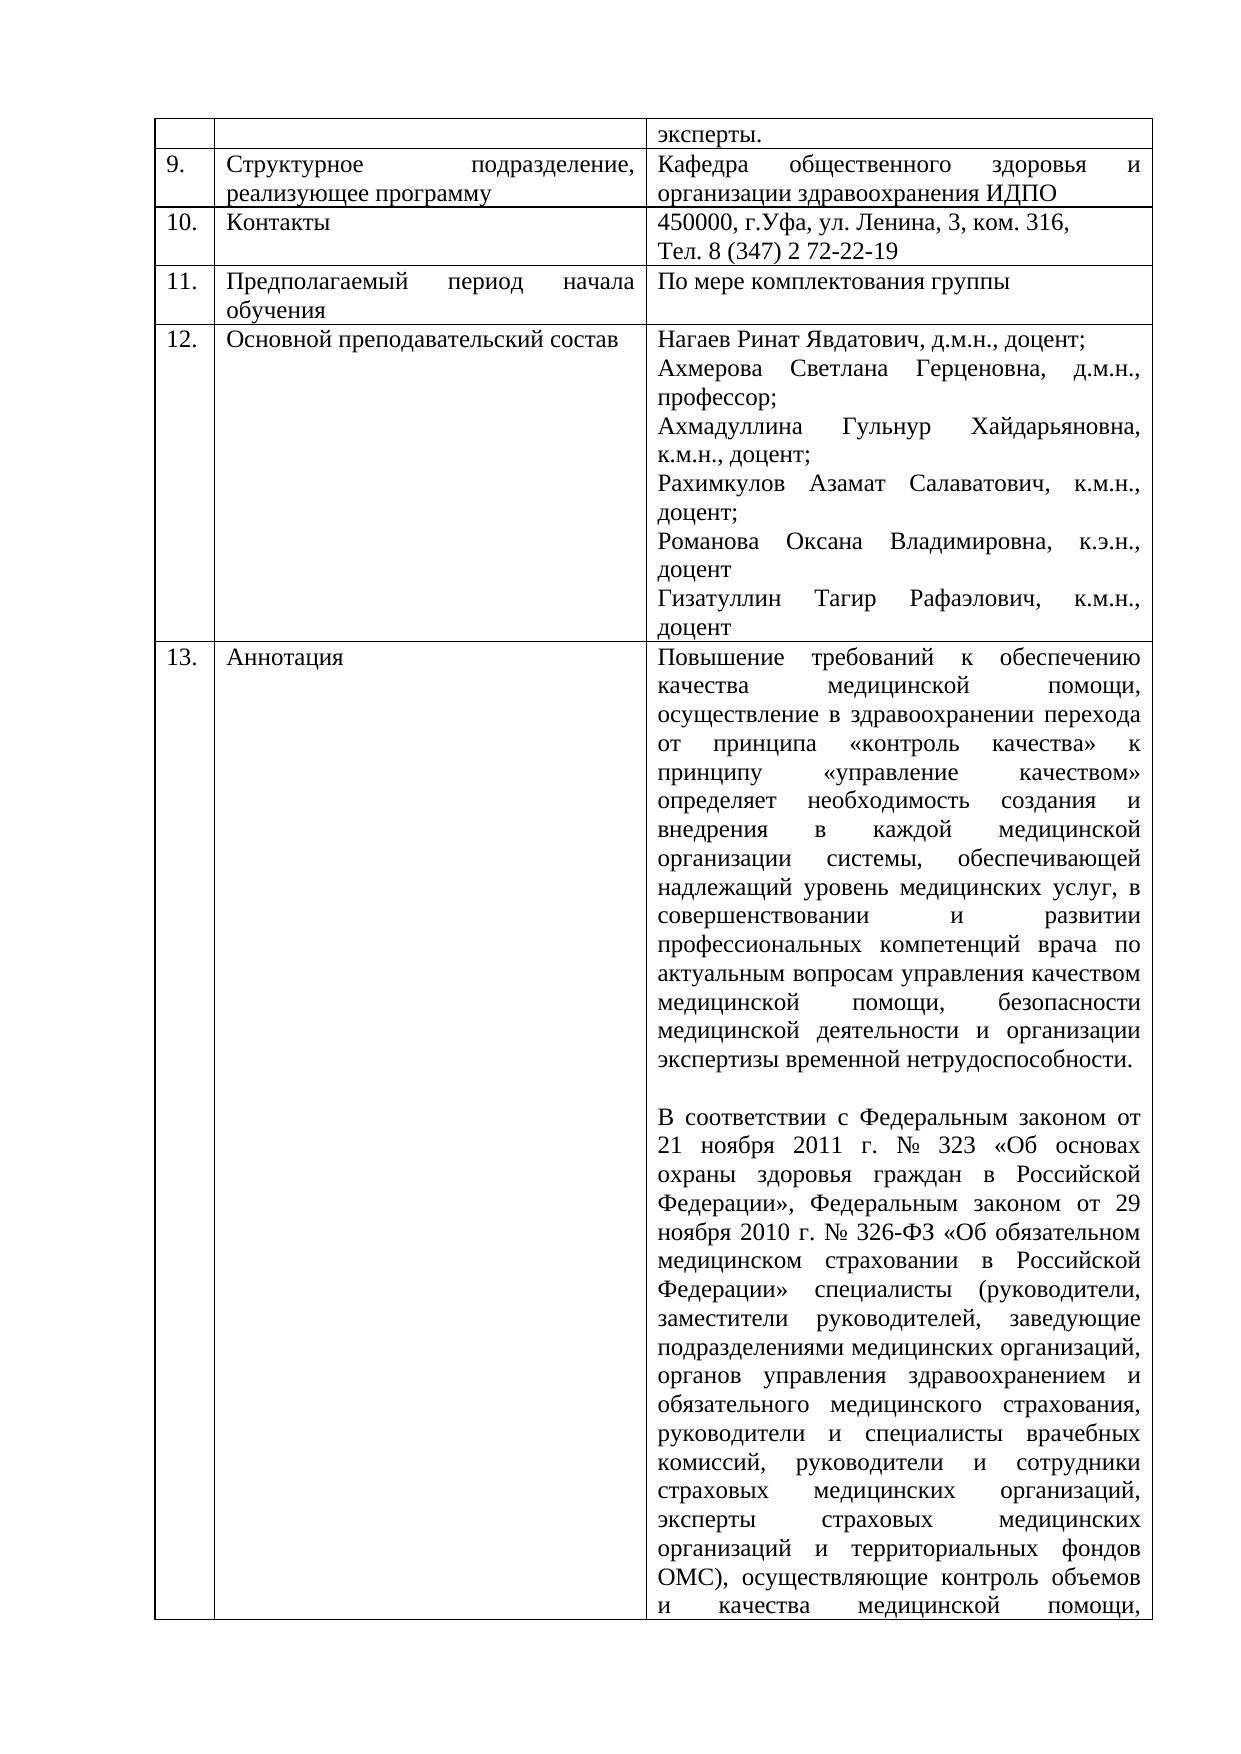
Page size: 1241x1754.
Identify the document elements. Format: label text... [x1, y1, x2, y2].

table_cell [156, 642, 214, 1619]
table_cell [156, 266, 214, 323]
table_cell Основной преподавательский состав [215, 325, 646, 641]
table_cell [215, 119, 646, 148]
table_cell По мере комплектования группы [647, 266, 1152, 323]
table_cell Кафедра общественного здоровья и организации здравоохранения ИДПО [647, 149, 1152, 206]
table_cell Нагаев Ринат Явдатович, д.м.н., доцент; Ахмерова Светлана Герценовна, д.м.н., профессор; Ахмадуллина Гульнур Хайдарьяновна, к.м.н., доцент; Рахимкулов Азамат Салаватович, к.м.н., доцент; Романова Оксана Владимировна, к.э.н., доцент Гизатуллин Тагир Рафаэлович, к.м.н., доцент [647, 325, 1152, 641]
table_cell 450000, г.Уфа, ул. Ленина, 3, ком. 316, Тел. 8 (347) 2 72-22-19 [647, 208, 1152, 265]
table_cell Аннотация [215, 642, 646, 1619]
table_cell Контакты [215, 208, 646, 265]
table_cell Структурное подразделение, реализующее программу [215, 149, 646, 206]
table_cell [156, 119, 214, 148]
table_cell [156, 325, 214, 641]
table_cell [156, 208, 214, 265]
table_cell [647, 642, 1152, 1619]
table_cell Предполагаемый период начала обучения [215, 266, 646, 323]
table_cell [156, 149, 214, 206]
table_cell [647, 119, 1152, 148]
